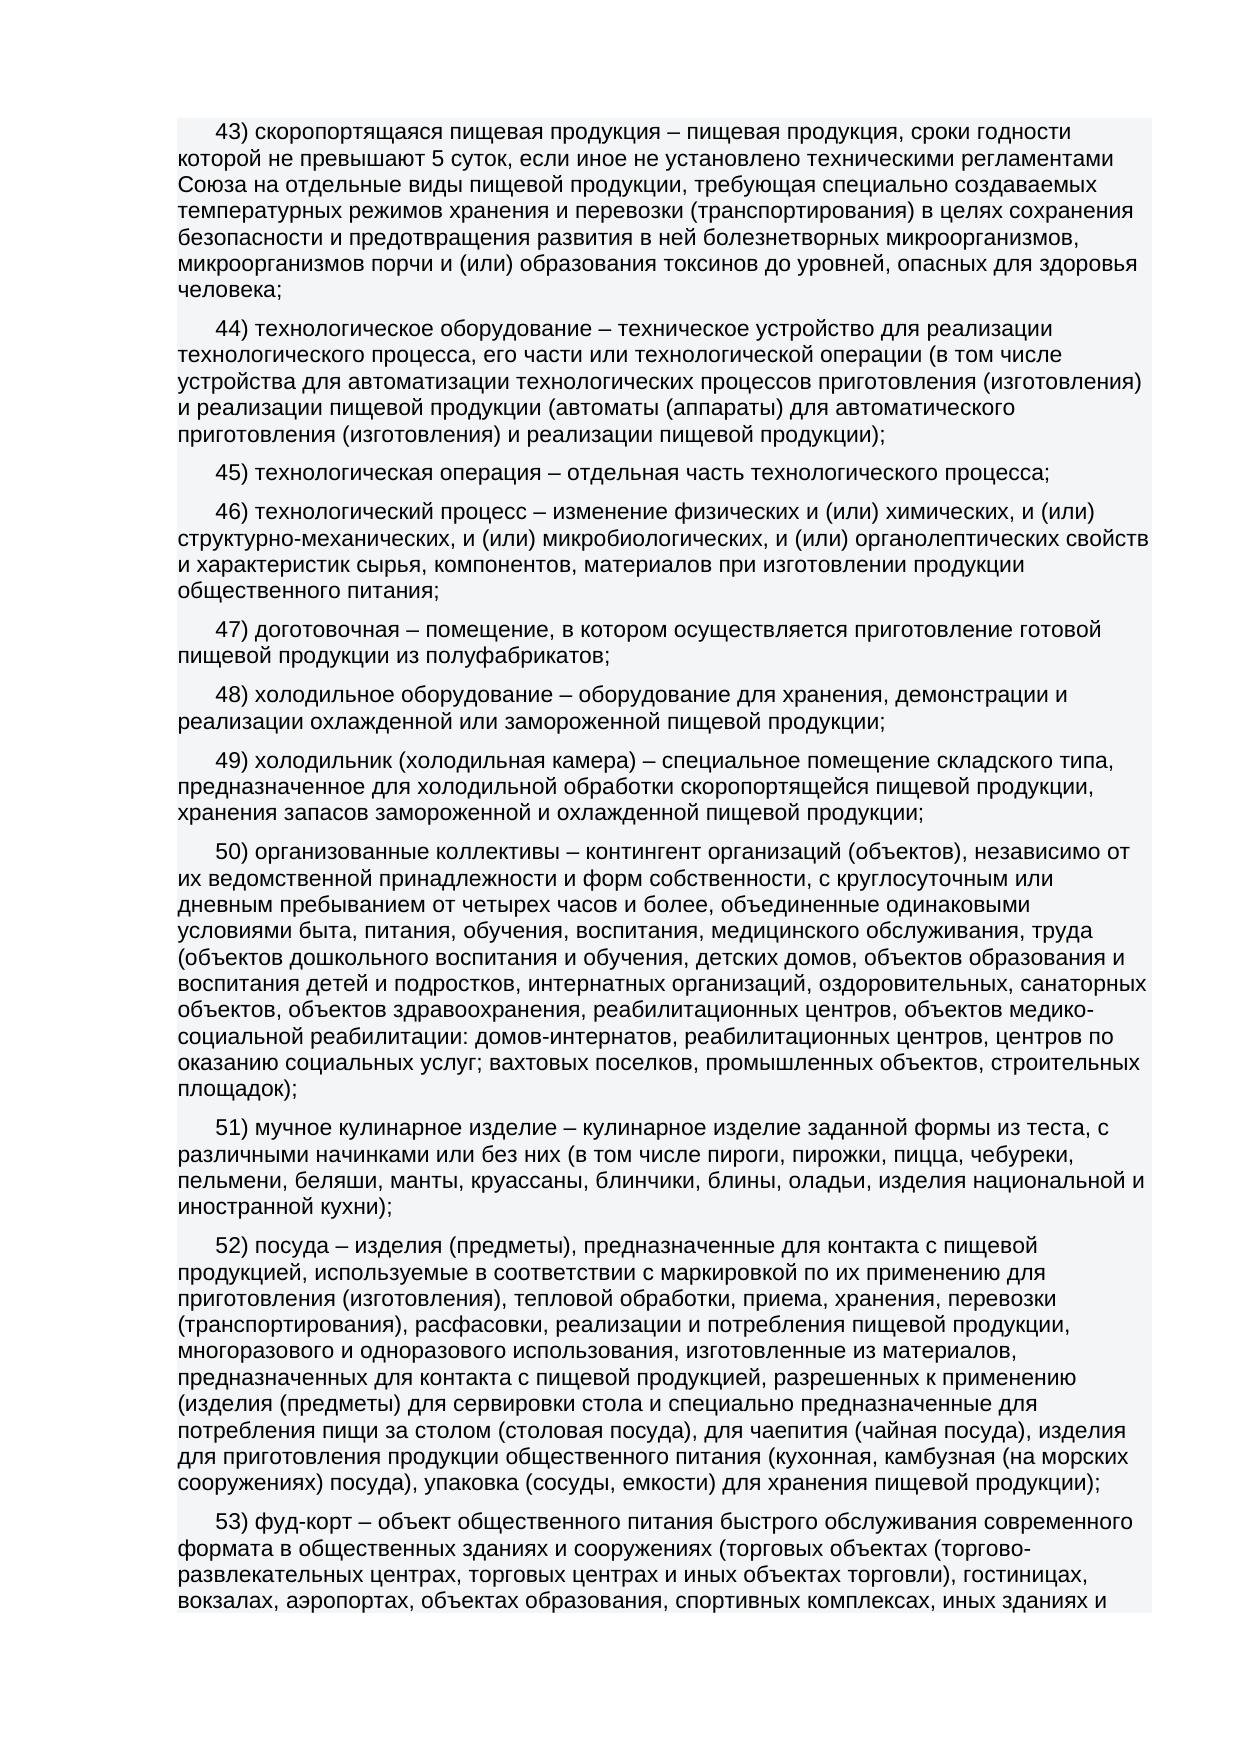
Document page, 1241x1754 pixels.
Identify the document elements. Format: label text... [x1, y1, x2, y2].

text 52) посуда – изделия (предметы), предназначенные для контакта с пищевой продукцией, используемые в соответствии с маркировкой по их применению для приготовления (изготовления), тепловой обработки, приема, хранения, перевозки (транспортирования), расфасовки, реализации и потребления пищевой продукции, многоразового и одноразового использования, изготовленные из материалов, предназначенных для контакта с пищевой продукцией, разрешенных к применению (изделия (предметы) для сервировки стола и специально предназначенные для потребления пищи за столом (столовая посуда), для чаепития (чайная посуда), изделия для приготовления продукции общественного питания (кухонная, камбузная (на морских сооружениях) посуда), упаковка (сосуды, емкости) для хранения пищевой продукции); [177, 1232, 1152, 1496]
text 47) доготовочная – помещение, в котором осуществляется приготовление готовой пищевой продукции из полуфабрикатов; [177, 616, 1152, 669]
text 49) холодильник (холодильная камера) – специальное помещение складского типа, предназначенное для холодильной обработки скоропортящейся пищевой продукции, хранения запасов замороженной и охлажденной пищевой продукции; [177, 747, 1152, 826]
text 43) скоропортящаяся пищевая продукция – пищевая продукция, сроки годности которой не превышают 5 суток, если иное не установлено техническими регламентами Союза на отдельные виды пищевой продукции, требующая специально создаваемых температурных режимов хранения и перевозки (транспортирования) в целях сохранения безопасности и предотвращения развития в ней болезнетворных микроорганизмов, микроорганизмов порчи и (или) образования токсинов до уровней, опасных для здоровья человека; [177, 118, 1152, 303]
text 44) технологическое оборудование – техническое устройство для реализации технологического процесса, его части или технологической операции (в том числе устройства для автоматизации технологических процессов приготовления (изготовления) и реализации пищевой продукции (автоматы (аппараты) для автоматического приготовления (изготовления) и реализации пищевой продукции); [177, 315, 1152, 447]
text 45) технологическая операция – отдельная часть технологического процесса; [177, 459, 1152, 486]
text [177, 1508, 1152, 1613]
text 46) технологический процесс – изменение физических и (или) химических, и (или) структурно-механических, и (или) микробиологических, и (или) органолептических свойств и характеристик сырья, компонентов, материалов при изготовлении продукции общественного питания; [177, 498, 1152, 604]
text 50) организованные коллективы – контингент организаций (объектов), независимо от их ведомственной принадлежности и форм собственности, с круглосуточным или дневным пребыванием от четырех часов и более, объединенные одинаковыми условиями быта, питания, обучения, воспитания, медицинского обслуживания, труда (объектов дошкольного воспитания и обучения, детских домов, объектов образования и воспитания детей и подростков, интернатных организаций, оздоровительных, санаторных объектов, объектов здравоохранения, реабилитационных центров, объектов медико-социальной реабилитации: домов-интернатов, реабилитационных центров, центров по оказанию социальных услуг; вахтовых поселков, промышленных объектов, строительных площадок); [177, 838, 1152, 1102]
text 48) холодильное оборудование – оборудование для хранения, демонстрации и реализации охлажденной или замороженной пищевой продукции; [177, 681, 1152, 734]
text 51) мучное кулинарное изделие – кулинарное изделие заданной формы из теста, с различными начинками или без них (в том числе пироги, пирожки, пицца, чебуреки, пельмени, беляши, манты, круассаны, блинчики, блины, оладьи, изделия национальной и иностранной кухни); [177, 1114, 1152, 1219]
